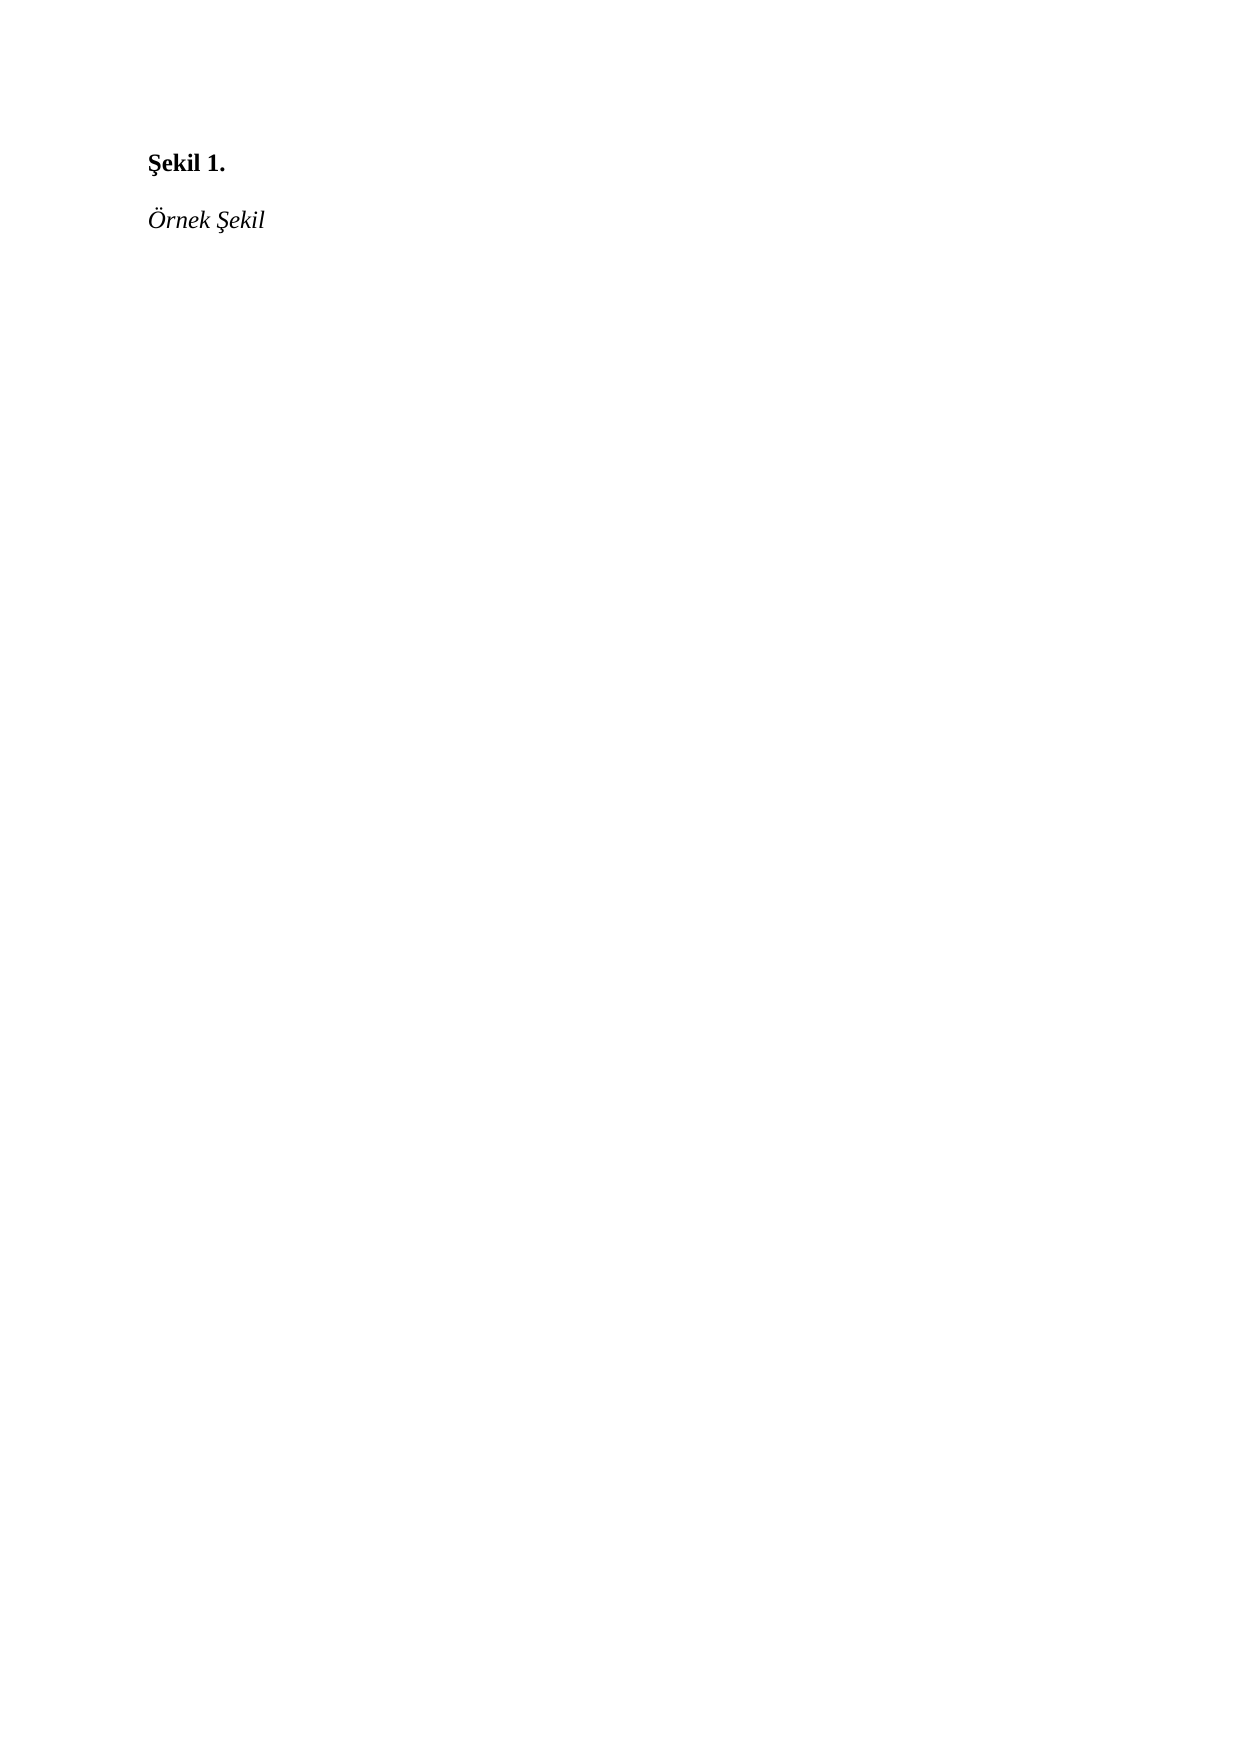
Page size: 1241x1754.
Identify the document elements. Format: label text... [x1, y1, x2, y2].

text Şekil 1. [148, 148, 1093, 176]
text Örnek Şekil [148, 206, 1093, 234]
